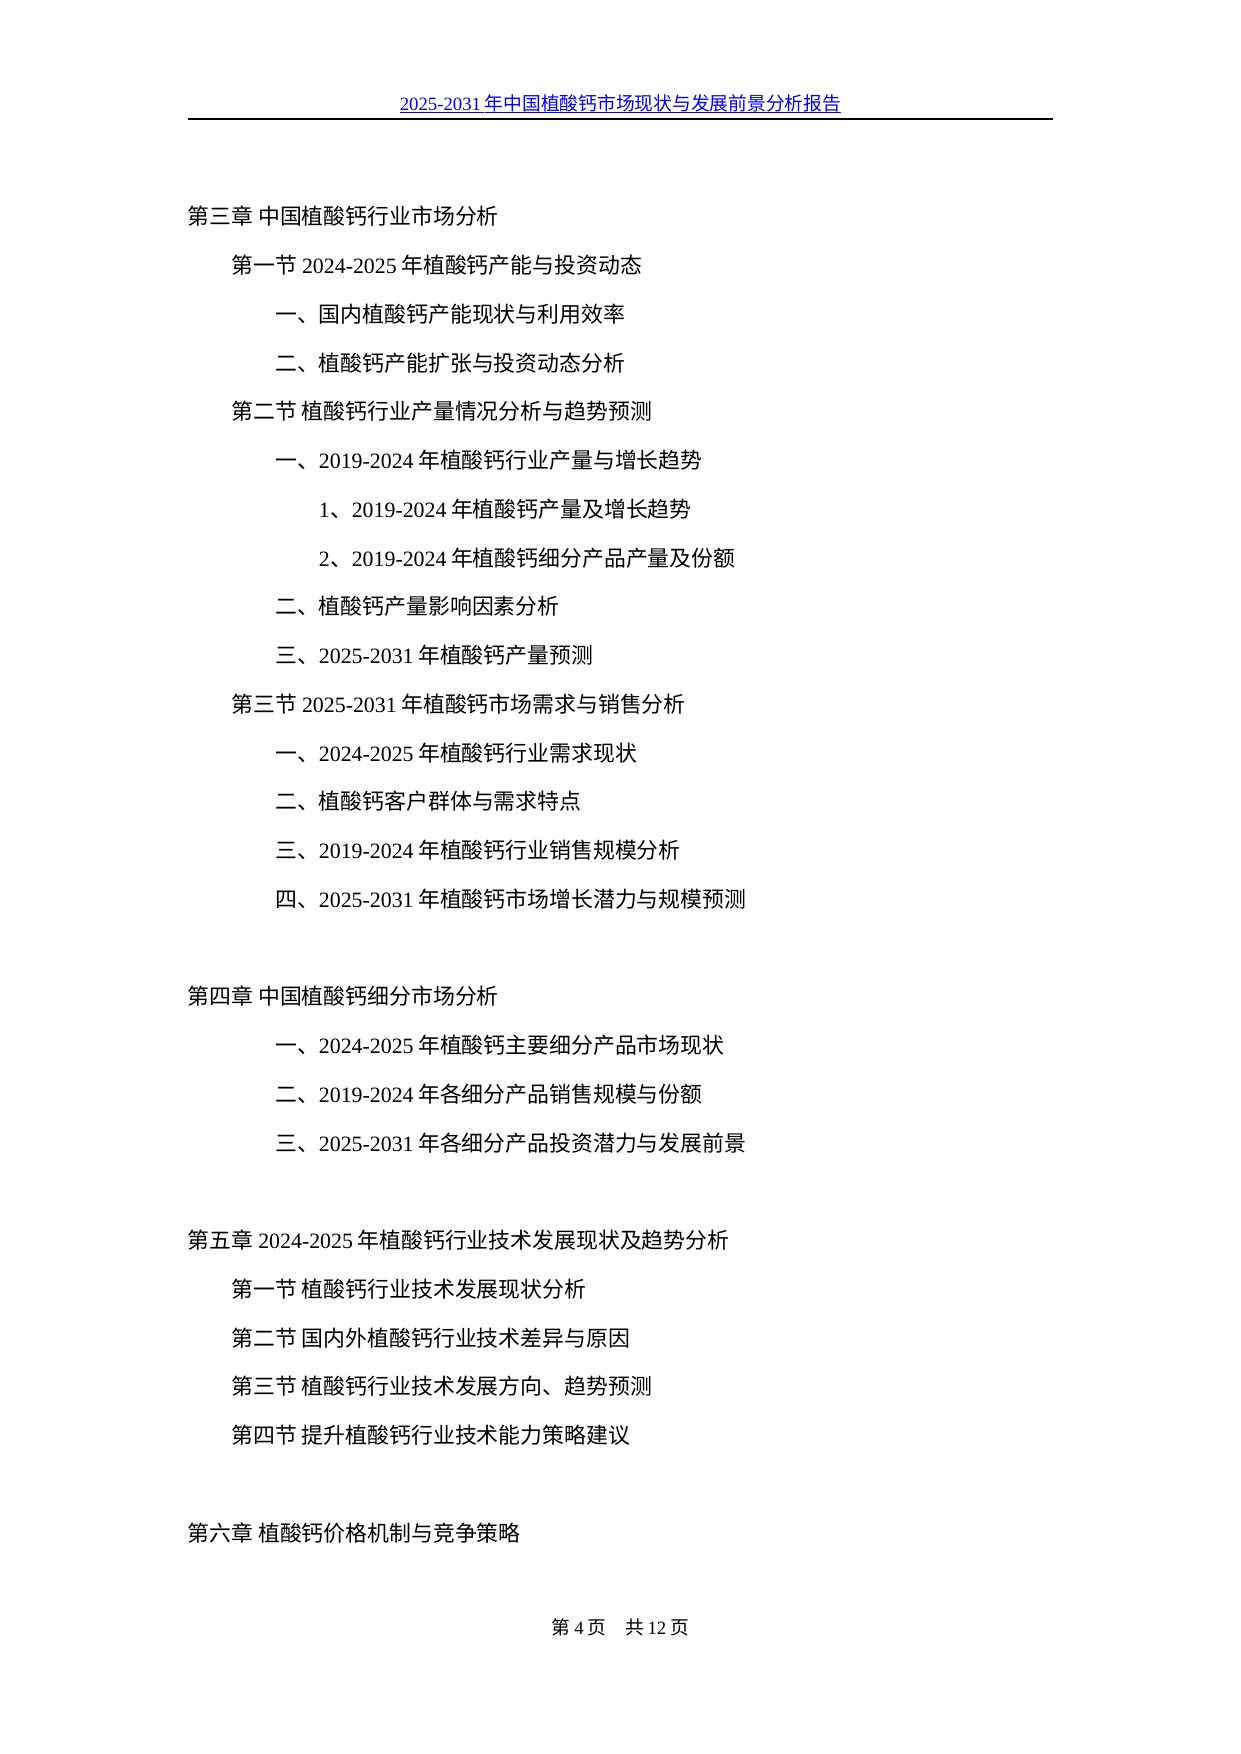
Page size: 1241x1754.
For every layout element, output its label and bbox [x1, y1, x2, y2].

text [187, 150, 1053, 1548]
